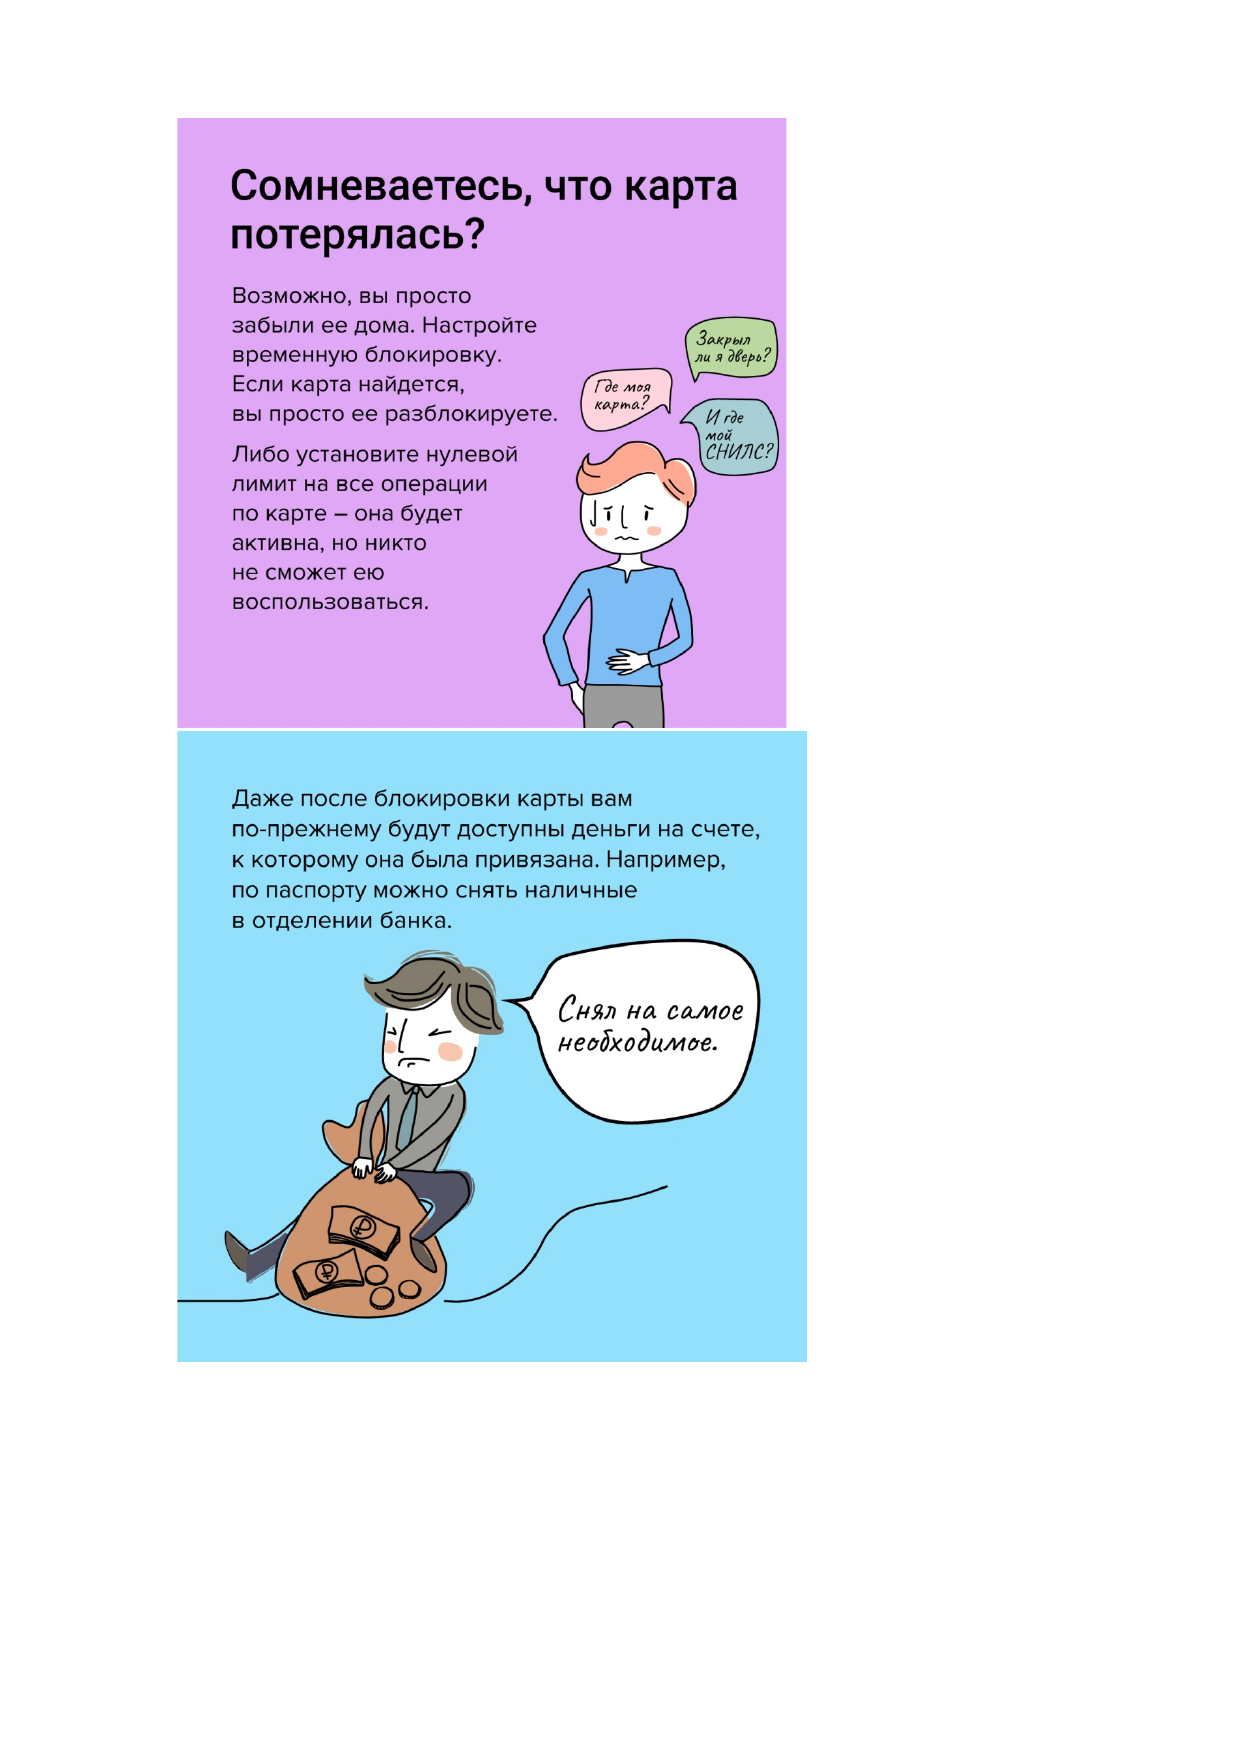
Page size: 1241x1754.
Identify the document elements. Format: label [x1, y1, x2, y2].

picture [177, 118, 787, 728]
picture [177, 731, 807, 1362]
